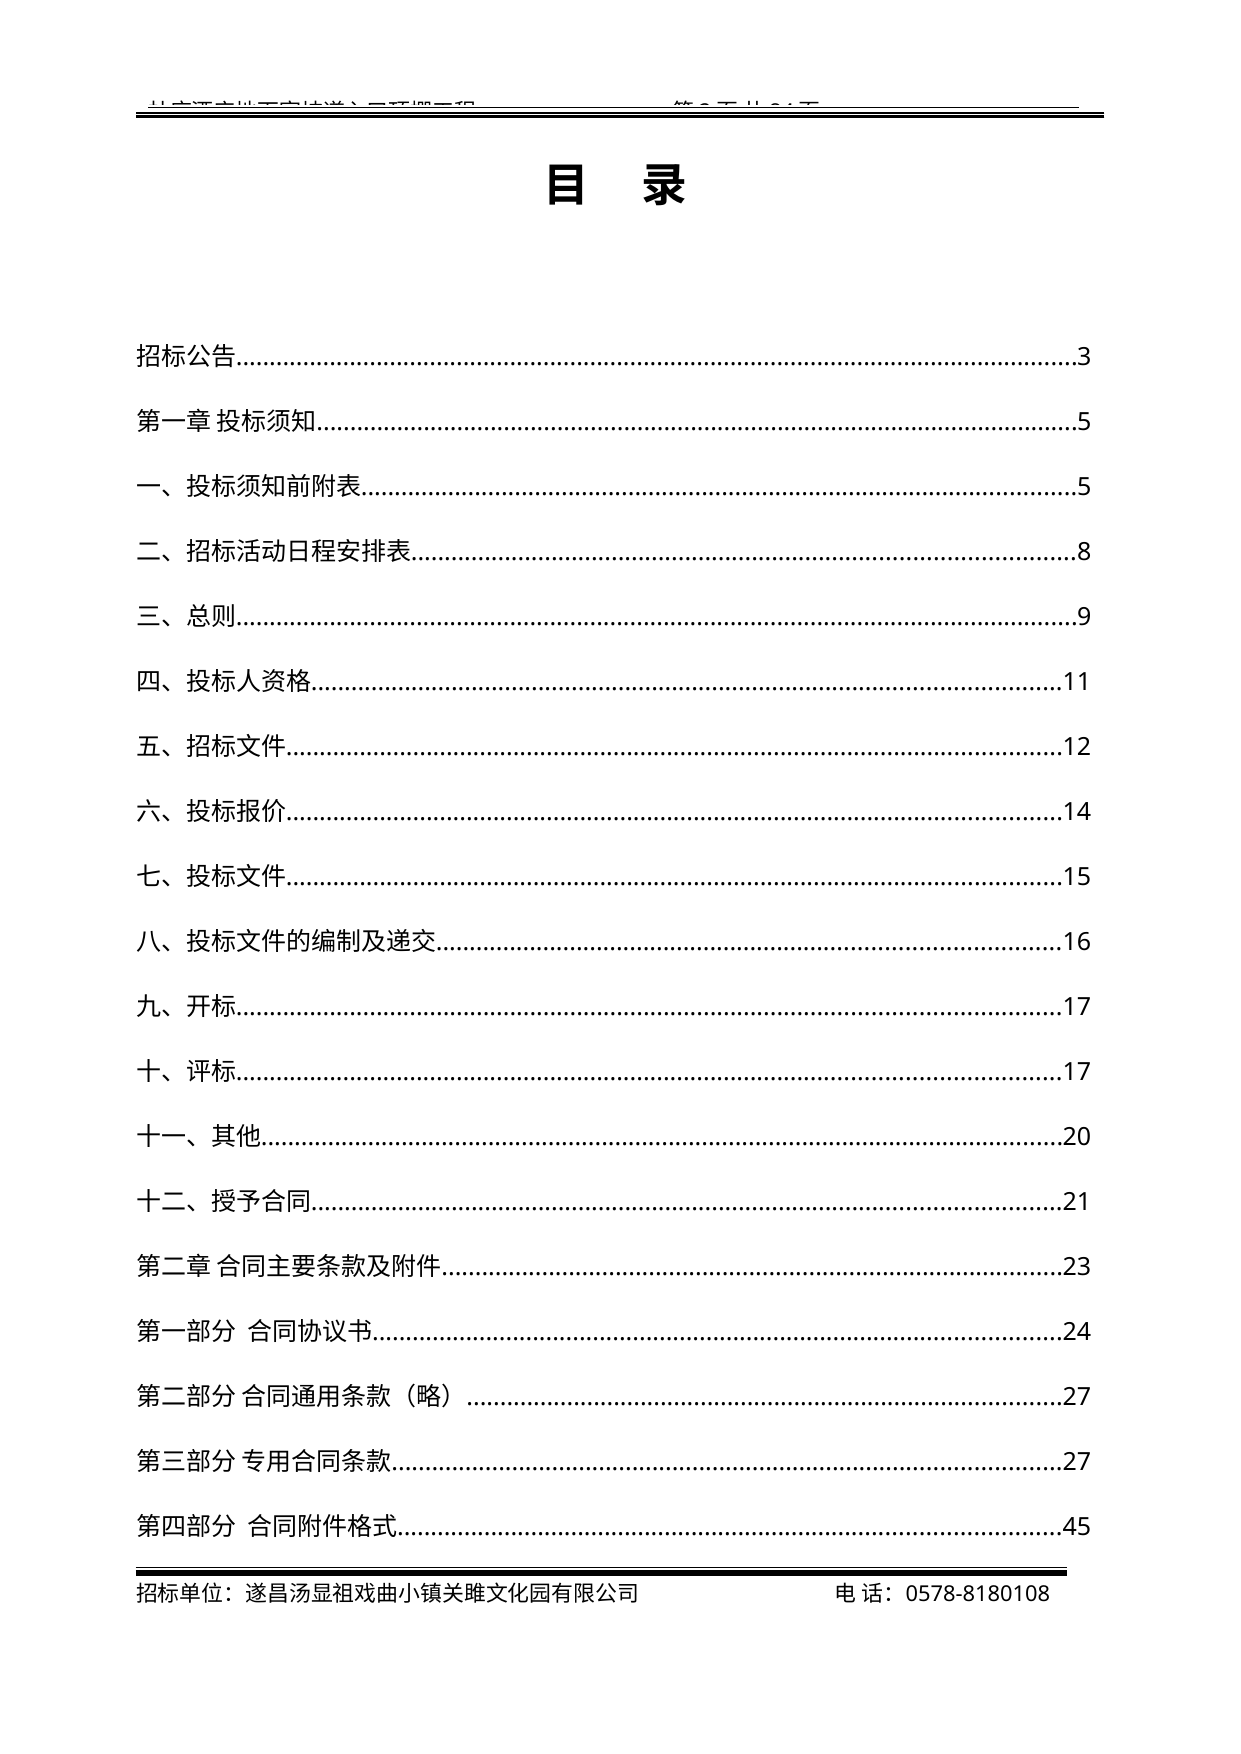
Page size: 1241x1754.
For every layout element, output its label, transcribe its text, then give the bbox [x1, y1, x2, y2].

text 目 录 [136, 133, 1104, 231]
text 第四部分 合同附件格式 45 [136, 1492, 1104, 1557]
text 五、招标文件 12 [136, 712, 1104, 777]
text 九、开标 17 [136, 972, 1104, 1037]
text 七、投标文件 15 [136, 842, 1104, 907]
text 第一部分 合同协议书 24 [136, 1297, 1104, 1362]
text 八、投标文件的编制及递交 16 [136, 907, 1104, 972]
text 第二章 合同主要条款及附件 23 [136, 1232, 1104, 1297]
text 四、投标人资格 11 [136, 647, 1104, 712]
text 第三部分 专用合同条款 27 [136, 1427, 1104, 1492]
text 十一、其他 20 [136, 1102, 1104, 1167]
text 三、总则 9 [136, 582, 1104, 647]
text 六、投标报价 14 [136, 777, 1104, 842]
text 招标公告 3 [136, 322, 1104, 387]
text 一、投标须知前附表 5 [136, 452, 1104, 517]
text 第一章 投标须知 5 [136, 387, 1104, 452]
text 二、招标活动日程安排表 8 [136, 517, 1104, 582]
text 十、评标 17 [136, 1037, 1104, 1102]
text 第二部分 合同通用条款（略） 27 [136, 1362, 1104, 1427]
text 十二、授予合同 21 [136, 1167, 1104, 1232]
